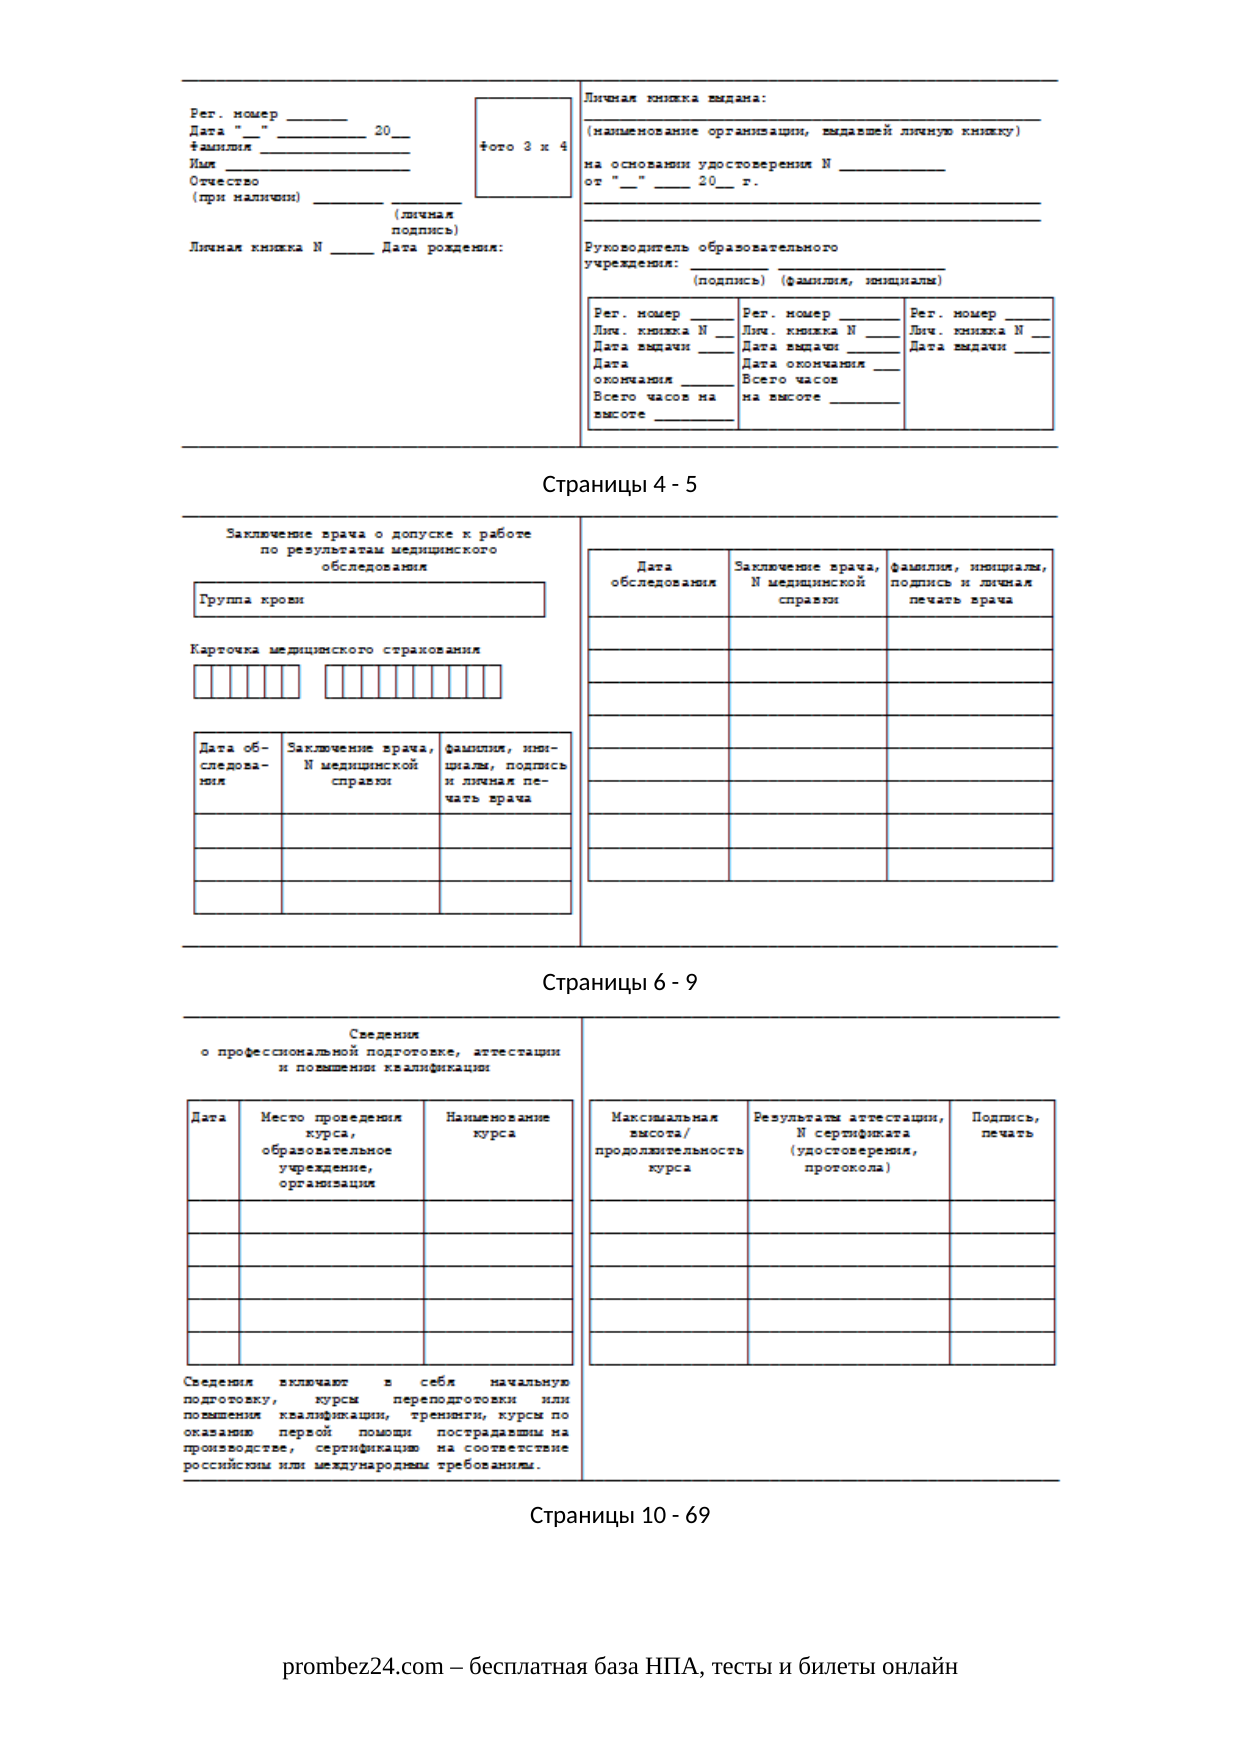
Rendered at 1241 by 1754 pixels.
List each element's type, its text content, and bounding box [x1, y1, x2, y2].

picture [178, 510, 1063, 954]
text Страницы 4 - 5 [75, 468, 1165, 498]
picture [176, 1009, 1064, 1488]
text Страницы 10 - 69 [75, 1500, 1165, 1530]
picture [176, 75, 1064, 456]
text Страницы 6 - 9 [75, 966, 1165, 997]
